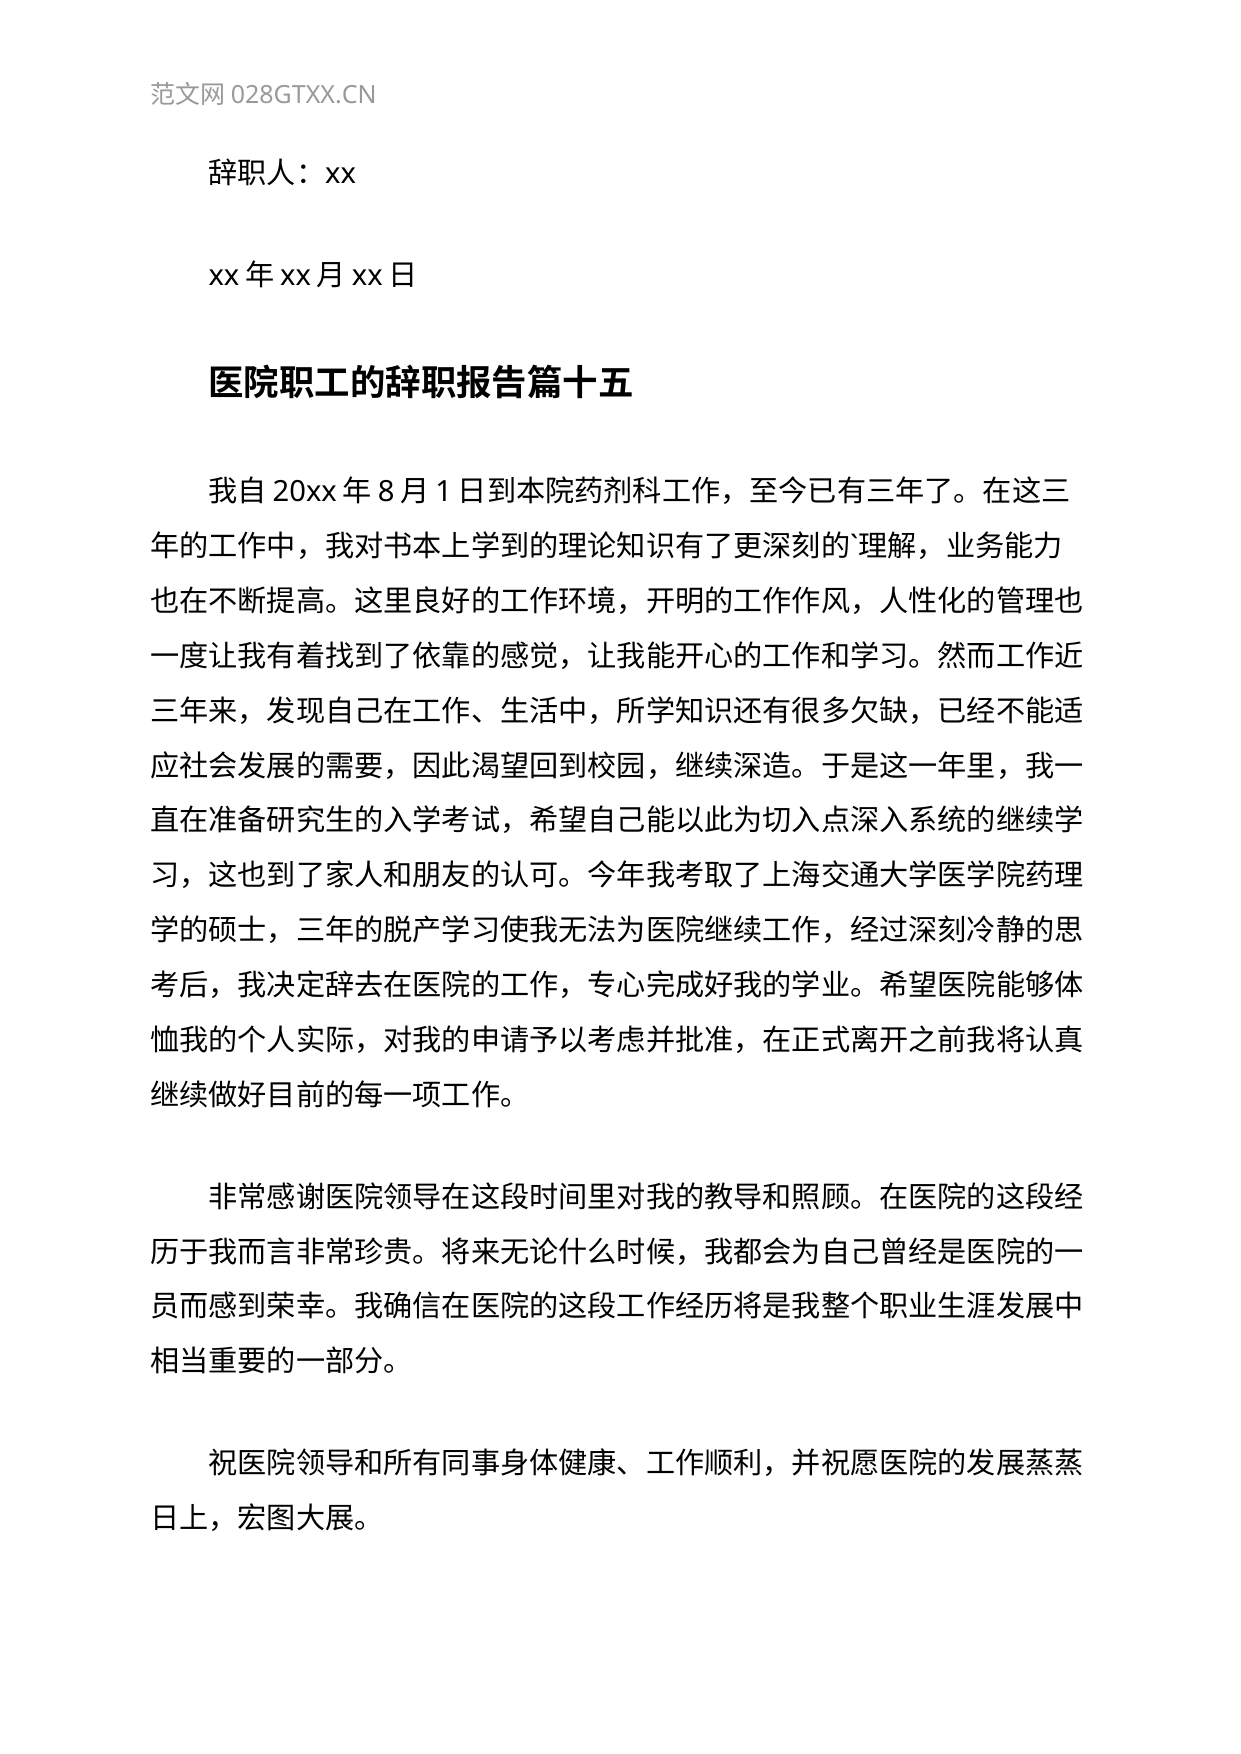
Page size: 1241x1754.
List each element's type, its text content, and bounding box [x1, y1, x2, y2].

text 祝医院领导和所有同事身体健康、工作顺利，并祝愿医院的发展蒸蒸日上，宏图大展。 [150, 1440, 1090, 1537]
text xx年xx月xx日 [150, 252, 1090, 294]
text 非常感谢医院领导在这段时间里对我的教导和照顾。在医院的这段经历于我而言非常珍贵。将来无论什么时候，我都会为自己曾经是医院的一员而感到荣幸。我确信在医院的这段工作经历将是我整个职业生涯发展中相当重要的一部分。 [150, 1173, 1090, 1380]
text 医院职工的辞职报告篇十五 [150, 354, 1090, 405]
text 辞职人：xx [150, 150, 1090, 192]
text 我自20xx年8月1日到本院药剂科工作，至今已有三年了。在这三年的工作中，我对书本上学到的理论知识有了更深刻的`理解，业务能力也在不断提高。这里良好的工作环境，开明的工作作风，人性化的管理也一度让我有着找到了依靠的感觉，让我能开心的工作和学习。然而工作近三年来，发现自己在工作、生活中，所学知识还有很多欠缺，已经不能适应社会发展的需要，因此渴望回到校园，继续深造。于是这一年里，我一直在准备研究生的入学考试，希望自己能以此为切入点深入系统的继续学习，这也到了家人和朋友的认可。今年我考取了上海交通大学医学院药理学的硕士，三年的脱产学习使我无法为医院继续工作，经过深刻冷静的思考后，我决定辞去在医院的工作，专心完成好我的学业。希望医院能够体恤我的个人实际，对我的申请予以考虑并批准，在正式离开之前我将认真继续做好目前的每一项工作。 [150, 467, 1090, 1114]
